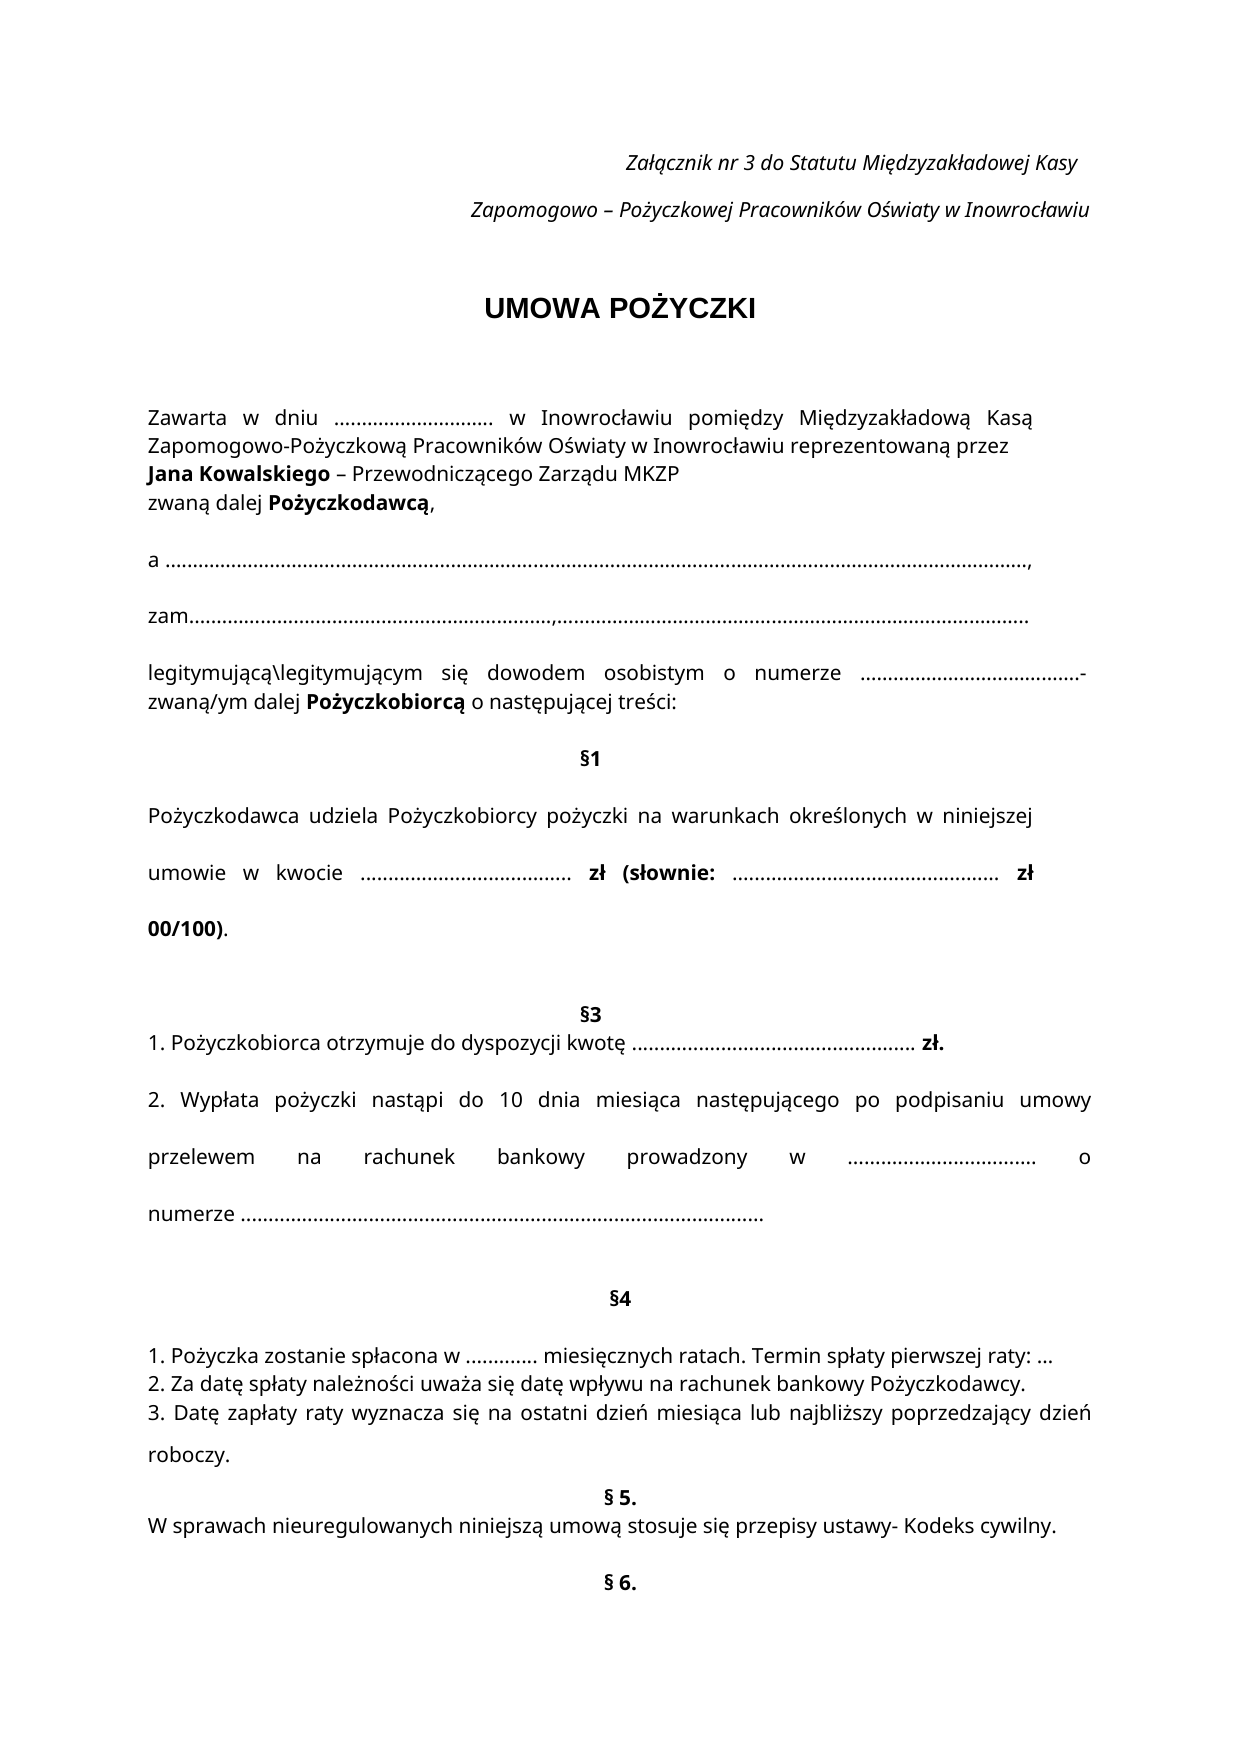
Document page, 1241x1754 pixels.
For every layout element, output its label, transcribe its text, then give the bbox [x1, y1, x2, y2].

text legitymującą\legitymującym się dowodem osobistym o numerze ………………………………….-zwaną/ym dalej Pożyczkobiorcą o następującej treści: [148, 630, 1087, 715]
text 1. Pożyczkobiorca otrzymuje do dyspozycji kwotę ................................................... zł. [148, 1028, 1033, 1057]
text Zawarta w dniu …...………………….. w Inowrocławiu pomiędzy Międzyzakładową Kasą Zapomogowo-Pożyczkową Pracowników Oświaty w Inowrocławiu reprezentowaną przez [148, 403, 1033, 459]
text a ….………………………………………………………………………………………………………………………………………, [148, 545, 1087, 573]
text § 6. [148, 1568, 1093, 1597]
text 2. Wypłata pożyczki nastąpi do 10 dnia miesiąca następującego po podpisaniu umowy przelewem na rachunek bankowy prowadzony w .................................. o numerze .............................................................................................. [148, 1085, 1093, 1227]
text §3 [148, 1000, 1033, 1028]
text Zapomogowo – Pożyczkowej Pracowników Oświaty w Inowrocławiu [148, 195, 1093, 224]
text §4 [148, 1284, 1093, 1313]
text UMOWA POŻYCZKI [148, 291, 1093, 324]
text §1 [148, 744, 1033, 772]
list 1. Pożyczka zostanie spłacona w ............. miesięcznych ratach. Termin spłaty pierwszej raty: … [148, 1341, 1093, 1369]
list W sprawach nieuregulowanych niniejszą umową stosuje się przepisy ustawy- Kodeks cywilny. [148, 1512, 1093, 1540]
list 3. Datę zapłaty raty wyznacza się na ostatni dzień miesiąca lub najbliższy poprzedzający dzień roboczy. [148, 1398, 1093, 1469]
text § 5. [148, 1483, 1093, 1512]
text Pożyczkodawca udziela Pożyczkobiorcy pożyczki na warunkach określonych w niniejszej umowie w kwocie ...................................... zł (słownie: ................................................ zł 00/100). [148, 801, 1033, 943]
text zwaną dalej Pożyczkodawcą, [148, 488, 1033, 516]
text Załącznik nr 3 do Statutu Międzyzakładowej Kasy [148, 148, 1093, 176]
list 2. Za datę spłaty należności uważa się datę wpływu na rachunek bankowy Pożyczkodawcy. [148, 1369, 1093, 1398]
text zam.……………….……………………………………….,………………………………………………………………………….. [148, 602, 1087, 630]
text Jana Kowalskiego – Przewodniczącego Zarządu MKZP [148, 459, 1033, 488]
